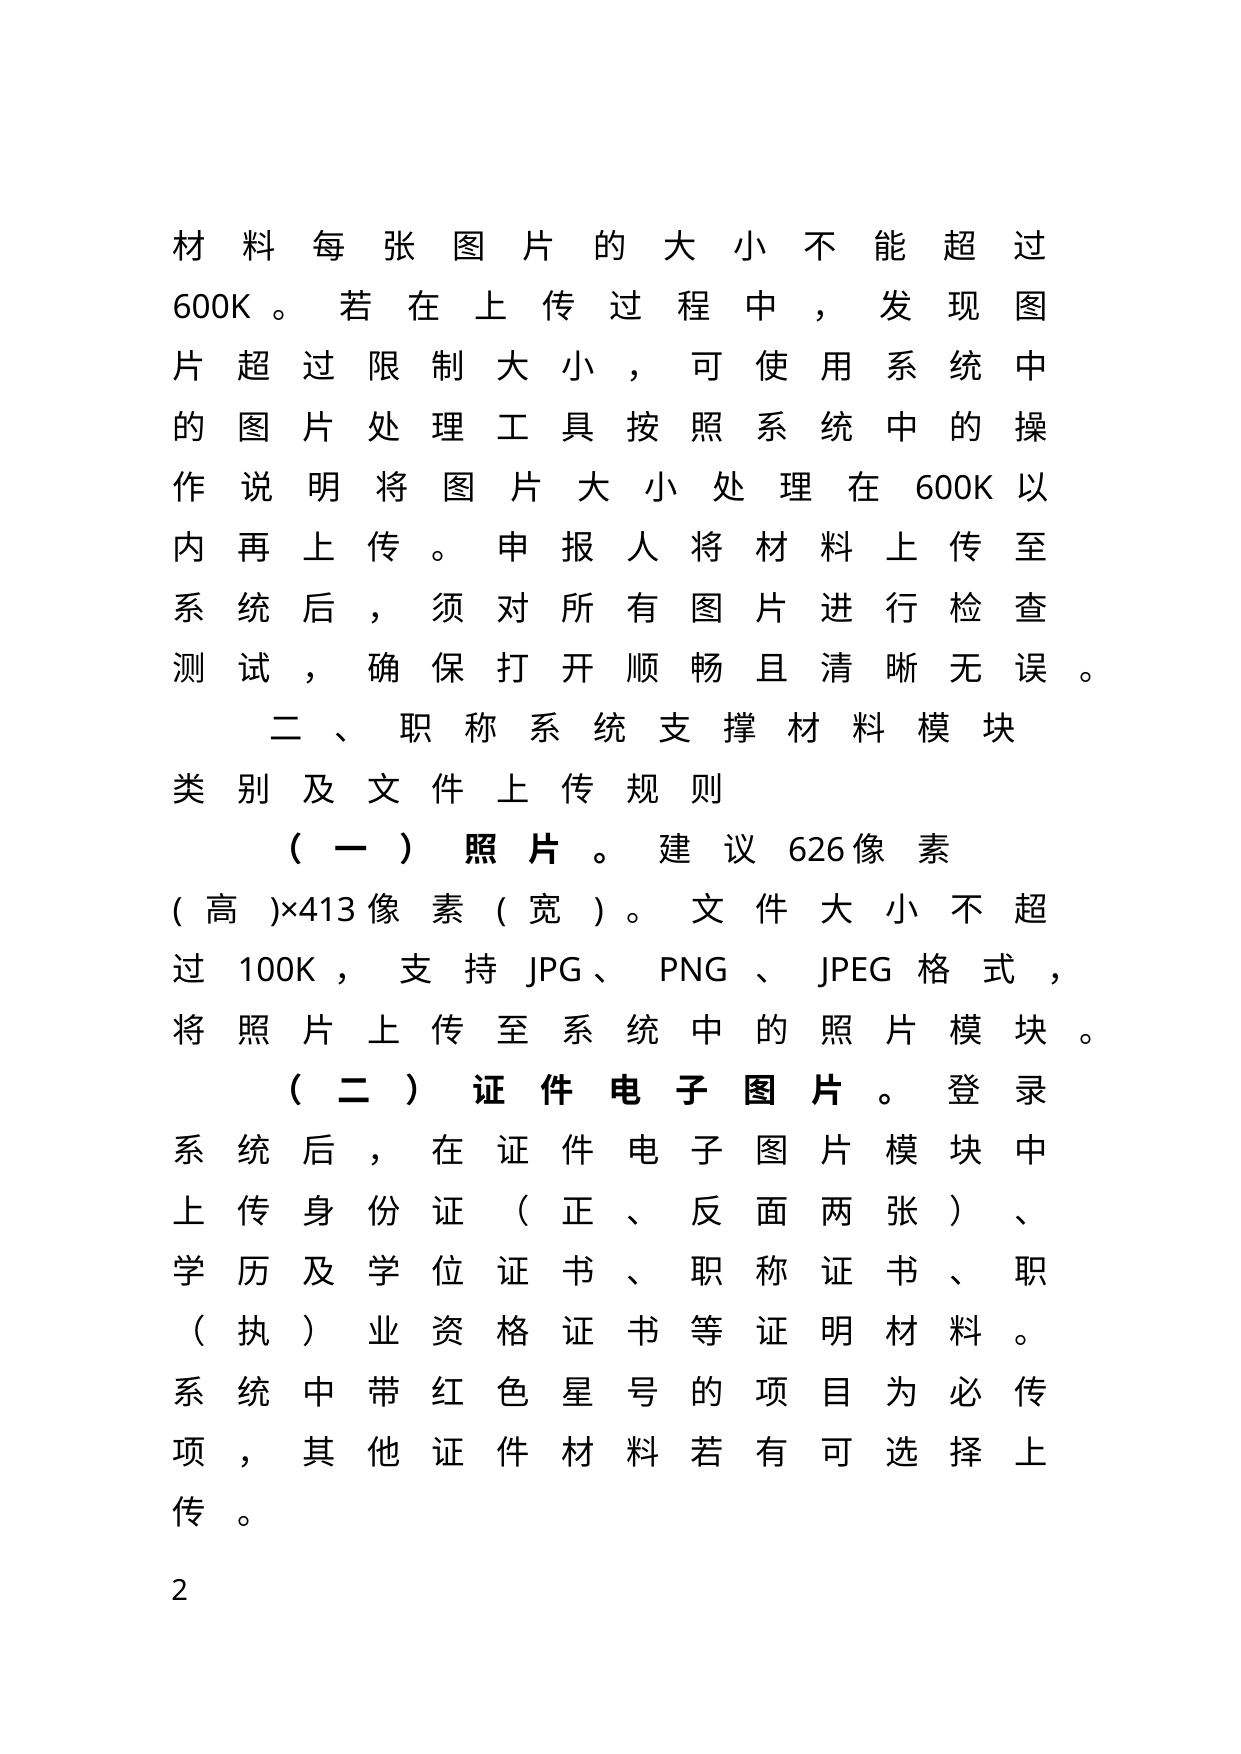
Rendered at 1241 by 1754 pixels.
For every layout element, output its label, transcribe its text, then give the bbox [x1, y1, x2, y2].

text （一）照片。建议626像素(高)×413像素(宽)。文件大小不超过100K，支持JPG、PNG、JPEG格式，将照片上传至系统中的照片模块。 [172, 817, 1079, 1058]
text 二、职称系统支撑材料模块类别及文件上传规则 [172, 696, 1079, 817]
text （二）证件电子图片。登录系统后，在证件电子图片模块中上传身份证（正、反面两张）、学历及学位证书、职称证书、职（执）业资格证书等证明材料。系统中带红色星号的项目为必传项，其他证件材料若有可选择上传。 [172, 1058, 1079, 1540]
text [172, 213, 1079, 696]
